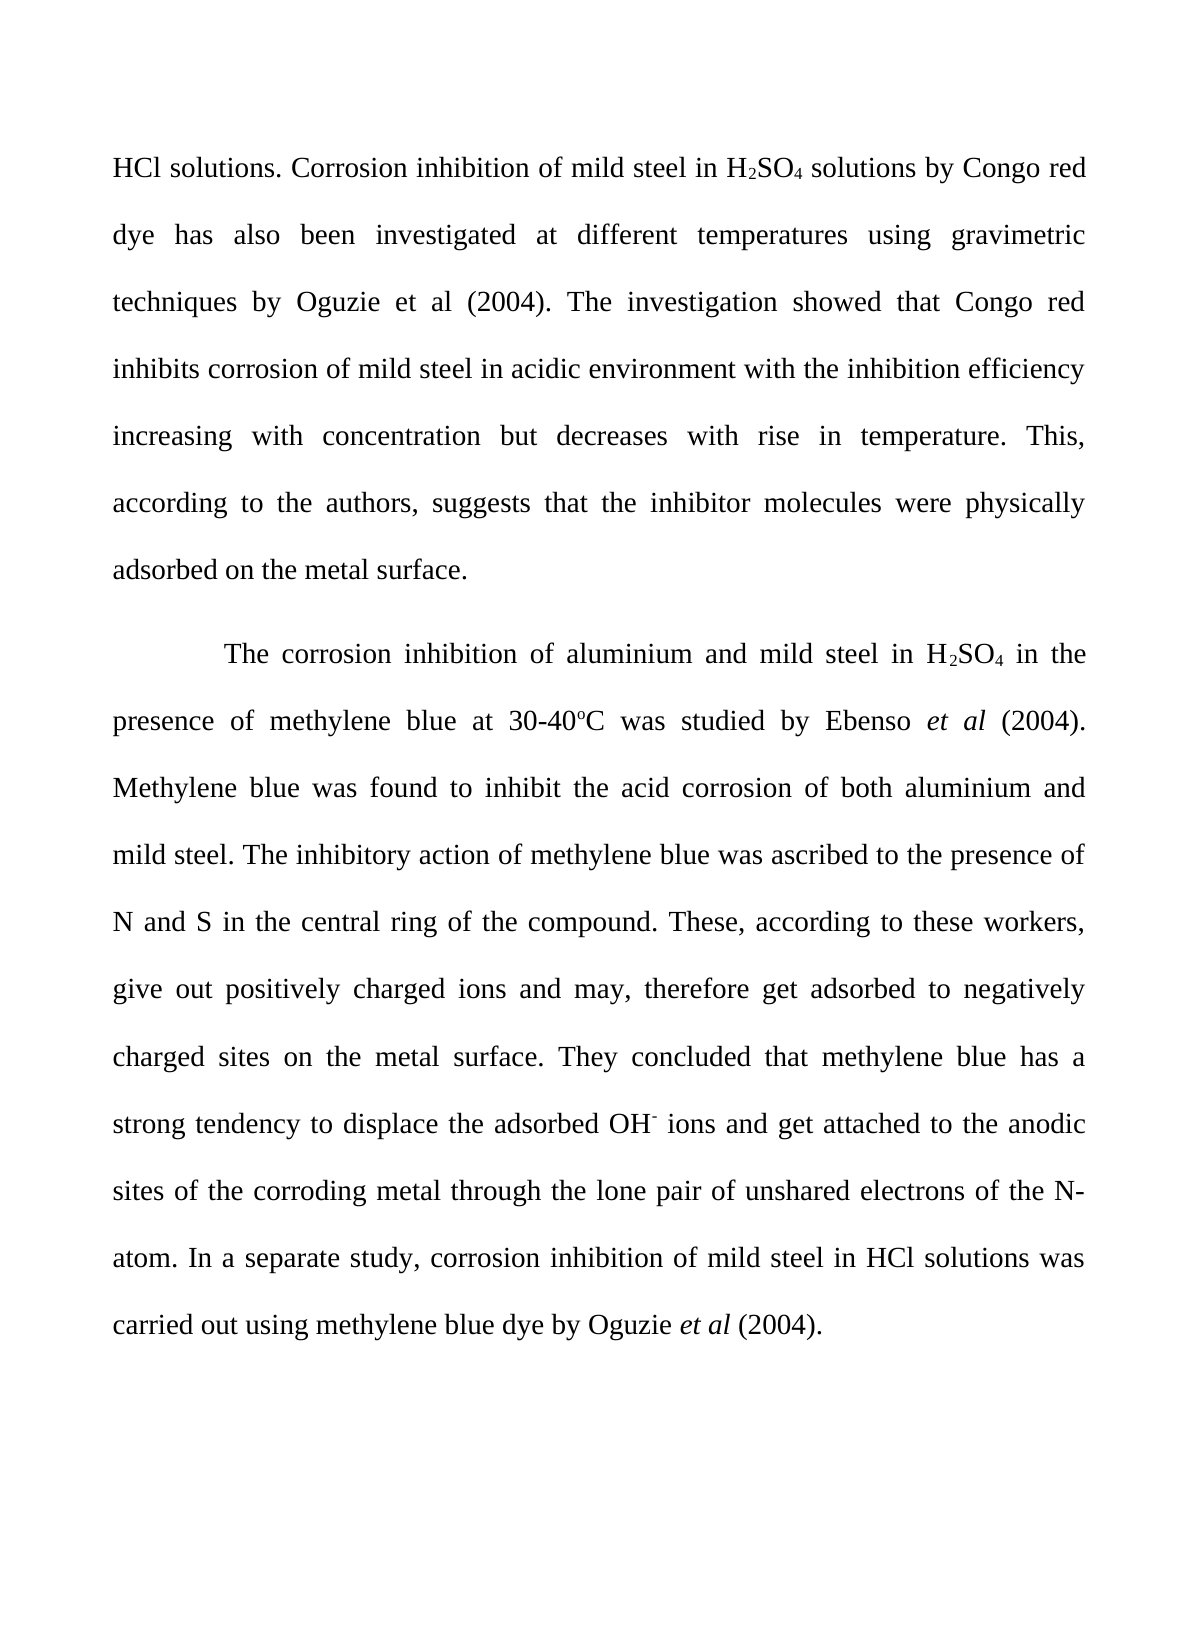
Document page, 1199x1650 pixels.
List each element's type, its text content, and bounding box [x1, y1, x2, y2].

text The corrosion inhibition of aluminium and mild steel in H2SO4 in the presence of methylene blue at 30-40oC was studied by Ebenso et al (2004). Methylene blue was found to inhibit the acid corrosion of both aluminium and mild steel. The inhibitory action of methylene blue was ascribed to the presence of N and S in the central ring of the compound. These, according to these workers, give out positively charged ions and may, therefore get adsorbed to negatively charged sites on the metal surface. They concluded that methylene blue has a strong tendency to displace the adsorbed OH- ions and get attached to the anodic sites of the corroding metal through the lone pair of unshared electrons of the N-atom. In a separate study, corrosion inhibition of mild steel in HCl solutions was carried out using methylene blue dye by Oguzie et al (2004). [112, 636, 1086, 1341]
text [112, 150, 1086, 586]
